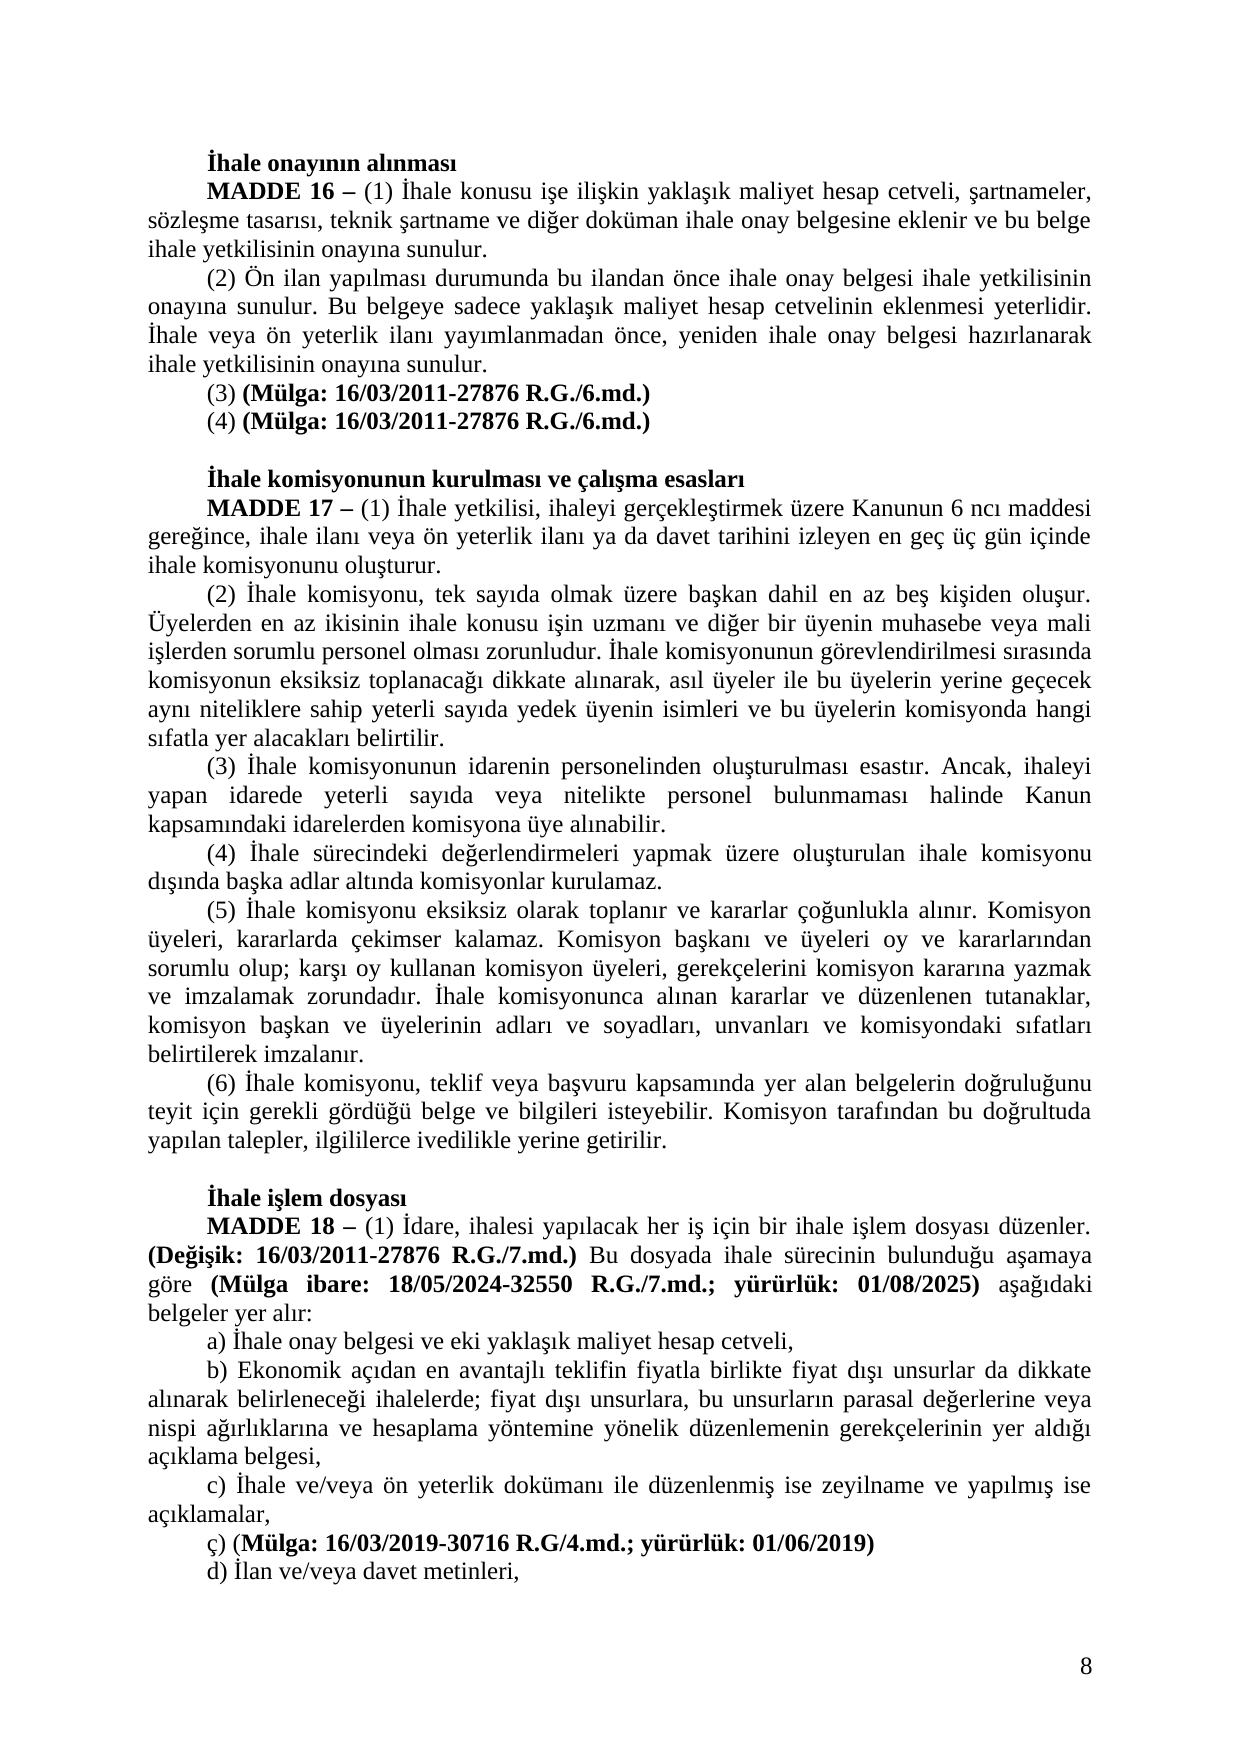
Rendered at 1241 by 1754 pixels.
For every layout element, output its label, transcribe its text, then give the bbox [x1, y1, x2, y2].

text ç) (Mülga: 16/03/2019-30716 R.G/4.md.; yürürlük: 01/06/2019) [148, 1528, 1092, 1556]
text (4) (Mülga: 16/03/2011-27876 R.G./6.md.) [148, 406, 1092, 435]
text d) İlan ve/veya davet metinleri, [148, 1556, 1092, 1585]
text (5) İhale komisyonu eksiksiz olarak toplanır ve kararlar çoğunlukla alınır. Komisyon üyeleri, kararlarda çekimser kalamaz. Komisyon başkanı ve üyeleri oy ve kararlarından sorumlu olup; karşı oy kullanan komisyon üyeleri, gerekçelerini komisyon kararına yazmak ve imzalamak zorundadır. İhale komisyonunca alınan kararlar ve düzenlenen tutanaklar, komisyon başkan ve üyelerinin adları ve soyadları, unvanları ve komisyondaki sıfatları belirtilerek imzalanır. [148, 895, 1092, 1068]
text MADDE 18 – (1) İdare, ihalesi yapılacak her iş için bir ihale işlem dosyası düzenler. (Değişik: 16/03/2011-27876 R.G./7.md.) Bu dosyada ihale sürecinin bulunduğu aşamaya göre (Mülga ibare: 18/05/2024-32550 R.G./7.md.; yürürlük: 01/08/2025) aşağıdaki belgeler yer alır: [148, 1211, 1092, 1326]
text b) Ekonomik açıdan en avantajlı teklifin fiyatla birlikte fiyat dışı unsurlar da dikkate alınarak belirleneceği ihalelerde; fiyat dışı unsurlara, bu unsurların parasal değerlerine veya nispi ağırlıklarına ve hesaplama yöntemine yönelik düzenlemenin gerekçelerinin yer aldığı açıklama belgesi, [148, 1355, 1092, 1470]
text (3) (Mülga: 16/03/2011-27876 R.G./6.md.) [148, 378, 1092, 406]
text (3) İhale komisyonunun idarenin personelinden oluşturulması esastır. Ancak, ihaleyi yapan idarede yeterli sayıda veya nitelikte personel bulunmaması halinde Kanun kapsamındaki idarelerden komisyona üye alınabilir. [148, 751, 1092, 838]
text MADDE 17 – (1) İhale yetkilisi, ihaleyi gerçekleştirmek üzere Kanunun 6 ncı maddesi gereğince, ihale ilanı veya ön yeterlik ilanı ya da davet tarihini izleyen en geç üç gün içinde ihale komisyonunu oluşturur. [148, 493, 1092, 579]
text MADDE 16 – (1) İhale konusu işe ilişkin yaklaşık maliyet hesap cetveli, şartnameler, sözleşme tasarısı, teknik şartname ve diğer doküman ihale onay belgesine eklenir ve bu belge ihale yetkilisinin onayına sunulur. [148, 176, 1092, 263]
text (2) Ön ilan yapılması durumunda bu ilandan önce ihale onay belgesi ihale yetkilisinin onayına sunulur. Bu belgeye sadece yaklaşık maliyet hesap cetvelinin eklenmesi yeterlidir. İhale veya ön yeterlik ilanı yayımlanmadan önce, yeniden ihale onay belgesi hazırlanarak ihale yetkilisinin onayına sunulur. [148, 263, 1092, 378]
text (2) İhale komisyonu, tek sayıda olmak üzere başkan dahil en az beş kişiden oluşur. Üyelerden en az ikisinin ihale konusu işin uzmanı ve diğer bir üyenin muhasebe veya mali işlerden sorumlu personel olması zorunludur. İhale komisyonunun görevlendirilmesi sırasında komisyonun eksiksiz toplanacağı dikkate alınarak, asıl üyeler ile bu üyelerin yerine geçecek aynı niteliklere sahip yeterli sayıda yedek üyenin isimleri ve bu üyelerin komisyonda hangi sıfatla yer alacakları belirtilir. [148, 579, 1092, 751]
subtitle İhale onayının alınması [148, 148, 1092, 176]
text (4) İhale sürecindeki değerlendirmeleri yapmak üzere oluşturulan ihale komisyonu dışında başka adlar altında komisyonlar kurulamaz. [148, 838, 1092, 895]
subtitle İhale komisyonunun kurulması ve çalışma esasları [148, 464, 1092, 493]
subtitle İhale işlem dosyası [148, 1183, 1092, 1211]
text c) İhale ve/veya ön yeterlik dokümanı ile düzenlenmiş ise zeyilname ve yapılmış ise açıklamalar, [148, 1470, 1092, 1528]
text a) İhale onay belgesi ve eki yaklaşık maliyet hesap cetveli, [148, 1326, 1092, 1355]
text (6) İhale komisyonu, teklif veya başvuru kapsamında yer alan belgelerin doğruluğunu teyit için gerekli gördüğü belge ve bilgileri isteyebilir. Komisyon tarafından bu doğrultuda yapılan talepler, ilgililerce ivedilikle yerine getirilir. [148, 1068, 1092, 1154]
